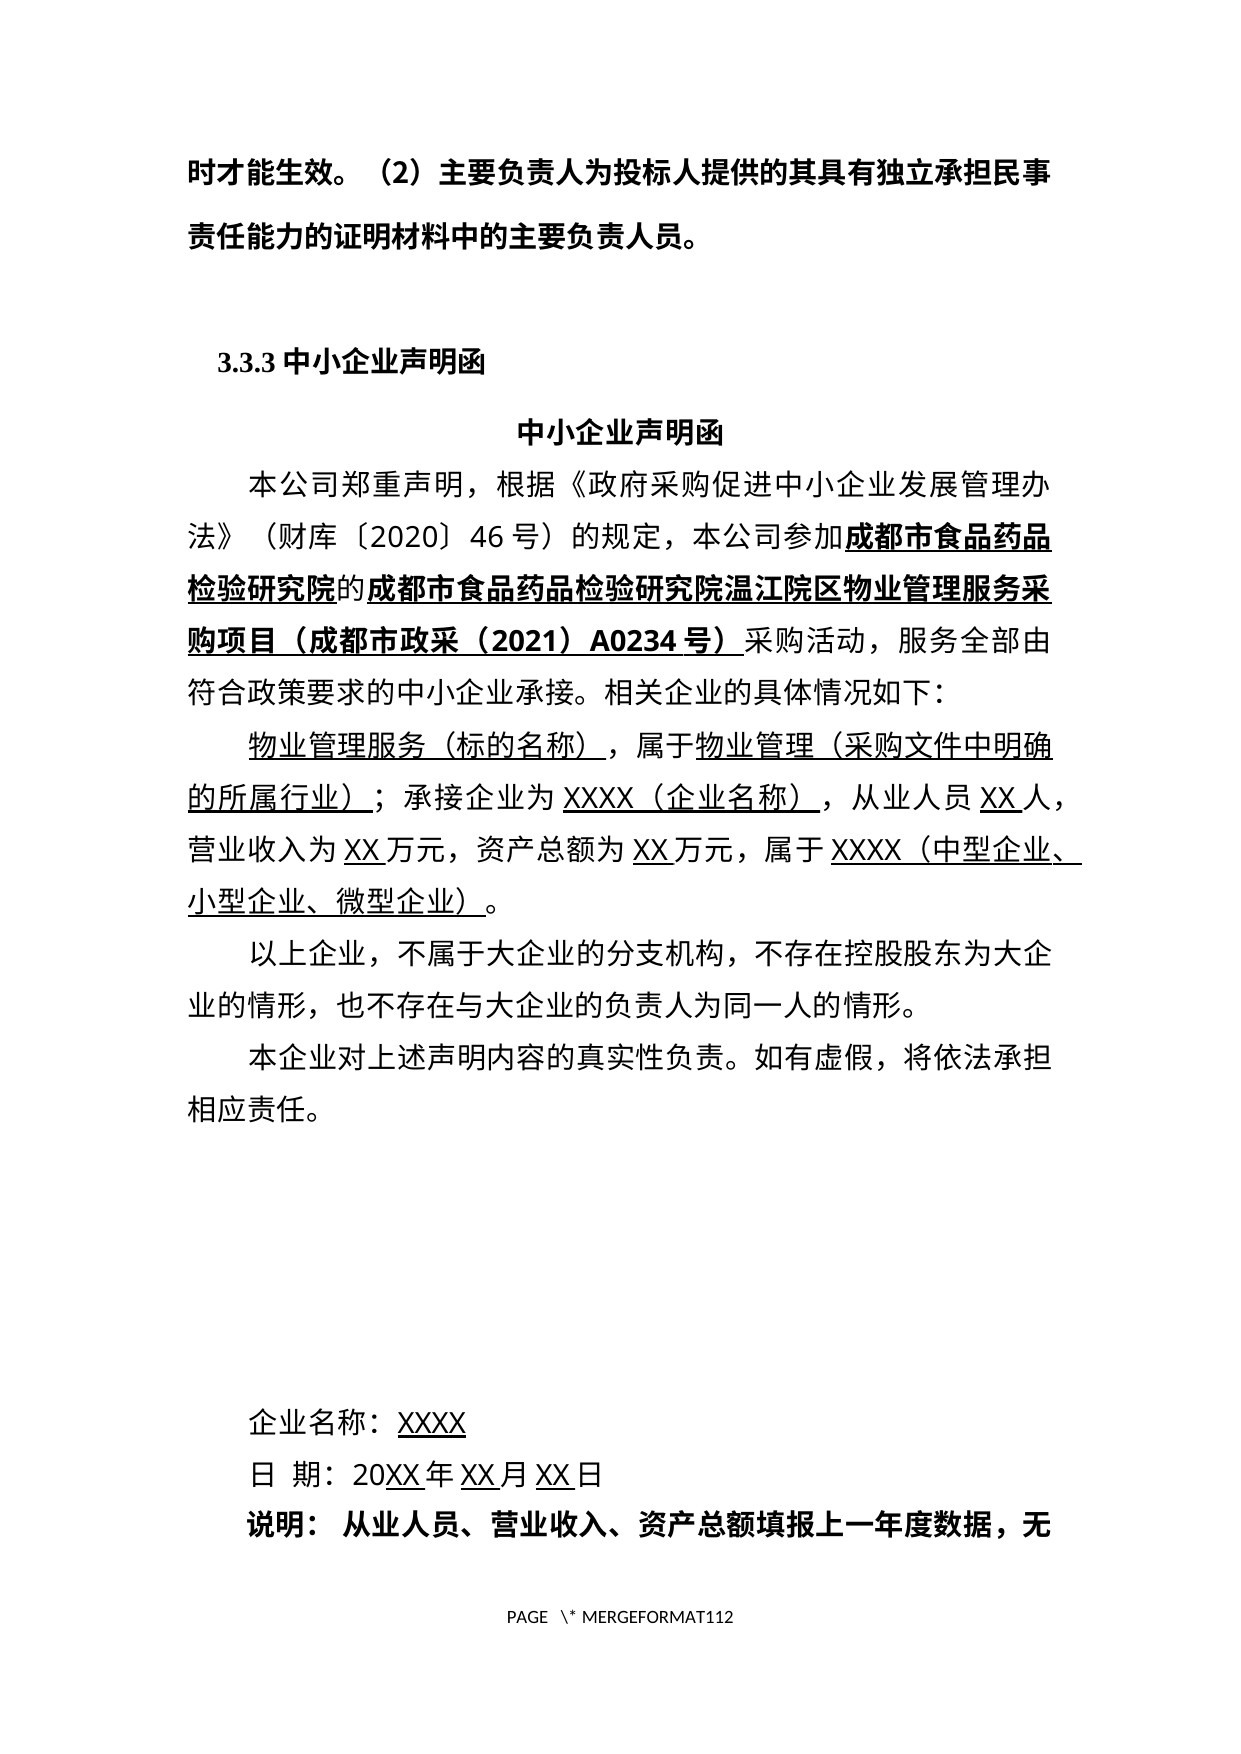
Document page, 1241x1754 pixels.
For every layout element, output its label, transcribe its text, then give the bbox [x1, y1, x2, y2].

text 日 期：20XX年XX月XX日 [187, 1443, 1059, 1496]
text 本公司郑重声明，根据《政府采购促进中小企业发展管理办法》（财库〔2020〕46号）的规定，本公司参加成都市食品药品检验研究院的成都市食品药品检验研究院温江院区物业管理服务采购项目（成都市政采（2021）A0234号）采购活动，服务全部由符合政策要求的中小企业承接。相关企业的具体情况如下： [187, 454, 1053, 714]
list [187, 1502, 1053, 1544]
text 物业管理服务（标的名称），属于物业管理（采购文件中明确的所属行业）；承接企业为XXXX（企业名称），从业人员XX人，营业收入为XX万元，资产总额为XX万元，属于XXXX（中型企业、小型企业、微型企业）。 [187, 714, 1053, 923]
text 企业名称：XXXX [187, 1391, 1059, 1443]
text 本企业对上述声明内容的真实性负责。如有虚假，将依法承担相应责任。 [187, 1027, 1053, 1131]
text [187, 150, 1053, 256]
text 以上企业，不属于大企业的分支机构，不存在控股股东为大企业的情形，也不存在与大企业的负责人为同一人的情形。 [187, 923, 1053, 1027]
subtitle 中小企业声明函 [217, 339, 1053, 381]
text 中小企业声明函 [187, 402, 1053, 454]
